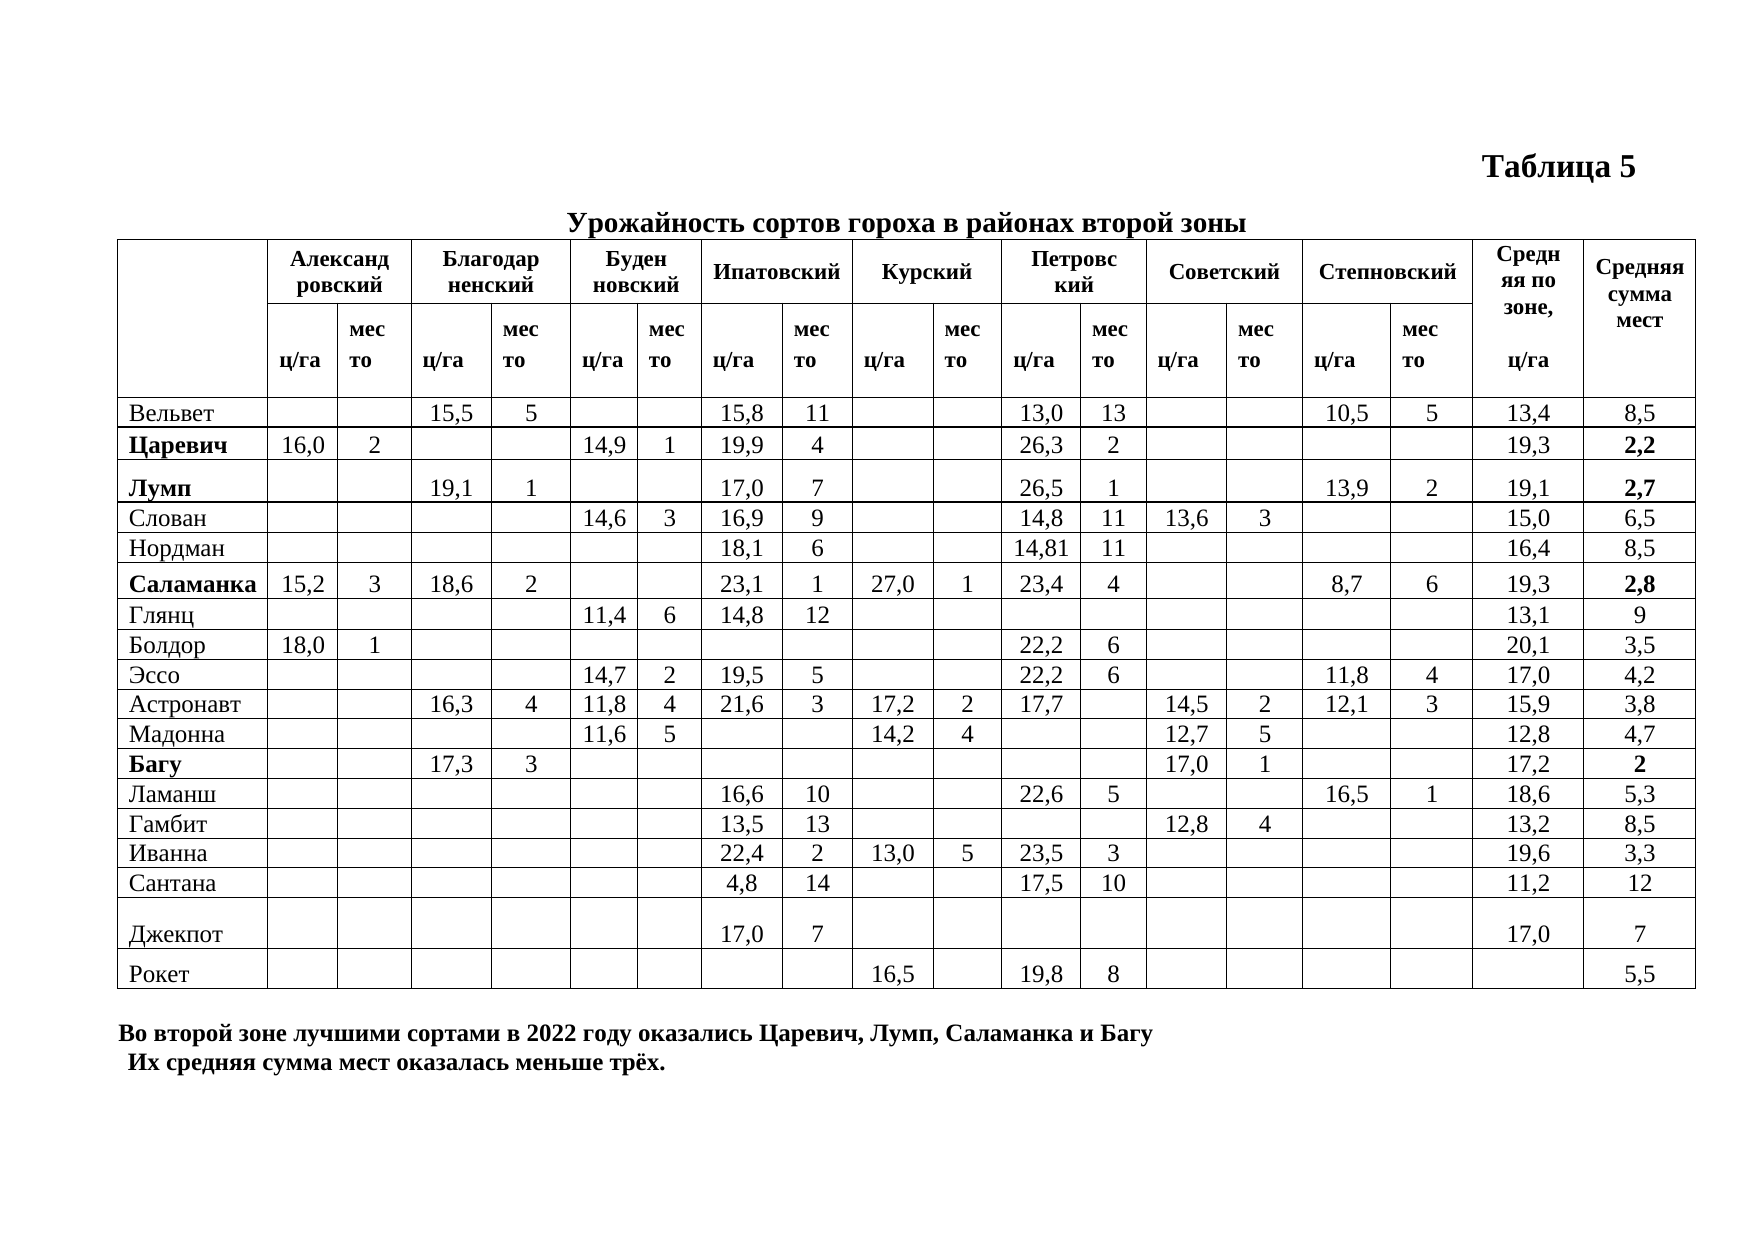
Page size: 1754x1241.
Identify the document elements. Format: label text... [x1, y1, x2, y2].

table_cell 1 [1391, 779, 1472, 808]
table_cell 17,2 [1473, 749, 1583, 778]
table_cell [638, 533, 701, 562]
table_cell [1303, 599, 1390, 629]
table_cell [1391, 599, 1472, 629]
table_cell мес то [1227, 304, 1302, 397]
table_cell 19,6 [1473, 839, 1583, 867]
table_cell 1 [1081, 460, 1146, 501]
table_cell Глянц [118, 599, 267, 629]
table_cell ц/га [268, 304, 337, 397]
table_cell 13 [1081, 398, 1146, 426]
table_cell 7 [783, 898, 852, 947]
table_cell 17,7 [1002, 690, 1080, 718]
table_cell [268, 533, 337, 562]
table_cell [1303, 898, 1390, 947]
table_cell ц/га [853, 304, 933, 397]
table_cell ц/га [1303, 304, 1390, 397]
table_cell [412, 660, 491, 688]
table_cell 2 [492, 563, 570, 598]
table_cell [934, 599, 1001, 629]
table_cell 10 [783, 779, 852, 808]
table_cell мес то [934, 304, 1001, 397]
table_cell 16,9 [702, 503, 782, 532]
table_cell [1147, 868, 1226, 897]
table_cell 9 [783, 503, 852, 532]
table_cell [492, 779, 570, 808]
table_cell [412, 630, 491, 659]
table_cell 26,5 [1002, 460, 1080, 501]
table_cell [338, 599, 411, 629]
table_header Средн яя по зоне, ц/га [1473, 240, 1583, 397]
table_cell [1227, 630, 1302, 659]
table_cell 16,5 [853, 949, 933, 988]
table_cell 4,7 [1584, 719, 1695, 748]
table_cell [1391, 503, 1472, 532]
table_cell [934, 898, 1001, 947]
table_cell [1391, 630, 1472, 659]
table_cell мес то [1081, 304, 1146, 397]
table_cell Астронавт [118, 690, 267, 718]
table_cell 10,5 [1303, 398, 1390, 426]
table_cell [1147, 398, 1226, 426]
table_cell [1391, 749, 1472, 778]
table_cell [268, 898, 337, 947]
table_cell [1303, 839, 1390, 867]
table_cell 17,0 [1147, 749, 1226, 778]
table_cell [1391, 428, 1472, 459]
table_cell [853, 660, 933, 688]
table_cell 3,8 [1584, 690, 1695, 718]
table_cell [268, 599, 337, 629]
table_cell 19,3 [1473, 428, 1583, 459]
table_cell 16,5 [1303, 779, 1390, 808]
table_cell [571, 533, 637, 562]
table_cell Болдор [118, 630, 267, 659]
table_cell 19,1 [412, 460, 491, 501]
table_cell [412, 428, 491, 459]
table_cell Вельвет [118, 398, 267, 426]
table_cell [1147, 599, 1226, 629]
table_cell [492, 809, 570, 837]
table_cell 21,6 [702, 690, 782, 718]
table_cell [492, 428, 570, 459]
table_cell 14,8 [1002, 503, 1080, 532]
table_cell 13,4 [1473, 398, 1583, 426]
table_header Ипатовский [702, 240, 852, 303]
table_cell [268, 779, 337, 808]
table_cell 5 [783, 660, 852, 688]
table_cell [1303, 503, 1390, 532]
table_cell [492, 719, 570, 748]
table_cell [934, 460, 1001, 501]
table_cell [1391, 809, 1472, 837]
table_cell 5 [1227, 719, 1302, 748]
table_cell 9 [1584, 599, 1695, 629]
table_cell Нордман [118, 533, 267, 562]
table_cell 5 [638, 719, 701, 748]
table_cell ц/га [1002, 304, 1080, 397]
table_cell 3 [338, 563, 411, 598]
table_cell 17,2 [853, 690, 933, 718]
table_cell [638, 898, 701, 947]
table_cell [1147, 460, 1226, 501]
table_cell [853, 898, 933, 947]
table_cell 2,7 [1584, 460, 1695, 501]
table_header Александ ровский [268, 240, 411, 303]
table_cell 1 [934, 563, 1001, 598]
table_cell 8,5 [1584, 398, 1695, 426]
table_cell 7 [1584, 898, 1695, 947]
text Урожайность сортов гороха в районах второй зоны [118, 206, 1636, 239]
table_cell 6 [1391, 563, 1472, 598]
table_cell [702, 749, 782, 778]
table_cell 14,5 [1147, 690, 1226, 718]
table_cell 4,2 [1584, 660, 1695, 688]
table_header Степновский [1303, 240, 1472, 303]
table_cell [1303, 809, 1390, 837]
table_cell 12,8 [1473, 719, 1583, 748]
table_cell [1002, 749, 1080, 778]
table_cell 3 [638, 503, 701, 532]
table_cell [338, 460, 411, 501]
table_cell [1147, 563, 1226, 598]
table_cell 16,3 [412, 690, 491, 718]
table_cell [492, 868, 570, 897]
table_cell [268, 503, 337, 532]
table_cell [268, 868, 337, 897]
table_cell [412, 949, 491, 988]
table_cell [1081, 599, 1146, 629]
table_cell 23,1 [702, 563, 782, 598]
table_cell [571, 839, 637, 867]
table_cell [638, 749, 701, 778]
table_cell 11 [783, 398, 852, 426]
table_cell [492, 660, 570, 688]
table_cell [934, 868, 1001, 897]
table_cell ц/га [412, 304, 491, 397]
table_cell 17,0 [1473, 660, 1583, 688]
table_cell [338, 690, 411, 718]
table_cell 6 [1081, 630, 1146, 659]
table_cell 3 [492, 749, 570, 778]
text Во второй зоне лучшими сортами в 2022 году оказались Царевич, Лумп, Саламанка и Багу [118, 1018, 1636, 1047]
table_cell [638, 398, 701, 426]
table_cell 5 [1391, 398, 1472, 426]
table_header Курский [853, 240, 1001, 303]
table_cell 4 [1391, 660, 1472, 688]
table_cell [853, 398, 933, 426]
table_cell Багу [118, 749, 267, 778]
table_cell [1227, 898, 1302, 947]
table_header Петровс кий [1002, 240, 1146, 303]
table_cell мес то [1391, 304, 1472, 397]
table_cell 22,4 [702, 839, 782, 867]
table_cell [571, 460, 637, 501]
table_cell [1147, 949, 1226, 988]
table_cell Царевич [118, 428, 267, 459]
table_cell 6 [638, 599, 701, 629]
table_cell [1227, 428, 1302, 459]
table_cell 19,5 [702, 660, 782, 688]
table_cell 2,8 [1584, 563, 1695, 598]
table_cell [1303, 630, 1390, 659]
table_cell [1147, 533, 1226, 562]
table_cell [638, 839, 701, 867]
table_cell 15,2 [268, 563, 337, 598]
table_cell 8,5 [1584, 533, 1695, 562]
table_cell [268, 719, 337, 748]
table_cell 14 [783, 868, 852, 897]
table_cell [1473, 949, 1583, 988]
table_header Буден новский [571, 240, 701, 303]
table_cell [338, 533, 411, 562]
table_cell [853, 428, 933, 459]
table_cell 1 [1227, 749, 1302, 778]
table_cell [783, 949, 852, 988]
table_cell 2 [783, 839, 852, 867]
table_cell [853, 599, 933, 629]
table_cell [412, 719, 491, 748]
table_cell [1227, 398, 1302, 426]
table_cell 4 [1081, 563, 1146, 598]
table_cell [338, 839, 411, 867]
table_cell [638, 949, 701, 988]
table_cell [268, 660, 337, 688]
table_cell Сантана [118, 868, 267, 897]
table_cell [268, 690, 337, 718]
table_cell [853, 809, 933, 837]
table_cell [1227, 868, 1302, 897]
table_cell [702, 630, 782, 659]
table_cell [1227, 460, 1302, 501]
table_cell [702, 719, 782, 748]
table_cell [338, 719, 411, 748]
table_cell [1081, 809, 1146, 837]
table_cell [1002, 599, 1080, 629]
table_cell 1 [492, 460, 570, 501]
table_cell 11 [1081, 533, 1146, 562]
table_cell 3 [1391, 690, 1472, 718]
table_cell Лумп [118, 460, 267, 501]
table_cell 17,5 [1002, 868, 1080, 897]
table_cell [338, 898, 411, 947]
table_cell [934, 428, 1001, 459]
table_cell 22,6 [1002, 779, 1080, 808]
table_cell [1147, 660, 1226, 688]
table_cell [1002, 719, 1080, 748]
table_cell [853, 779, 933, 808]
table_cell 8,7 [1303, 563, 1390, 598]
table_cell 27,0 [853, 563, 933, 598]
table_cell 12,8 [1147, 809, 1226, 837]
table_cell [853, 749, 933, 778]
table_cell [638, 868, 701, 897]
table_cell 17,0 [1473, 898, 1583, 947]
table_cell 1 [338, 630, 411, 659]
table_cell 14,6 [571, 503, 637, 532]
table_cell 15,9 [1473, 690, 1583, 718]
table_cell [1227, 949, 1302, 988]
table_cell 13,6 [1147, 503, 1226, 532]
table_cell [492, 533, 570, 562]
table_cell 16,4 [1473, 533, 1583, 562]
table_cell [268, 460, 337, 501]
table_cell 23,5 [1002, 839, 1080, 867]
table_cell [1227, 660, 1302, 688]
table_cell 6,5 [1584, 503, 1695, 532]
table_cell 13,2 [1473, 809, 1583, 837]
table_cell 14,81 [1002, 533, 1080, 562]
table_cell ц/га [1147, 304, 1226, 397]
table_cell 12,1 [1303, 690, 1390, 718]
table_cell [638, 809, 701, 837]
table_header [118, 240, 267, 397]
table_cell 4,8 [702, 868, 782, 897]
table_cell [338, 660, 411, 688]
table_cell 19,9 [702, 428, 782, 459]
table_cell 14,2 [853, 719, 933, 748]
table_cell [412, 809, 491, 837]
table_cell 13,0 [1002, 398, 1080, 426]
table_cell [412, 503, 491, 532]
table_cell 15,5 [412, 398, 491, 426]
table_cell мес то [338, 304, 411, 397]
table_cell 13,0 [853, 839, 933, 867]
table_cell [1391, 868, 1472, 897]
table_cell мес то [783, 304, 852, 397]
table_cell [934, 949, 1001, 988]
table_cell 2 [638, 660, 701, 688]
table_cell [412, 898, 491, 947]
table_cell [1147, 779, 1226, 808]
table_cell [638, 779, 701, 808]
table_cell [338, 503, 411, 532]
table_cell [783, 749, 852, 778]
table_cell [268, 398, 337, 426]
table_header Средняя сумма мест [1584, 240, 1695, 397]
table_cell 5,3 [1584, 779, 1695, 808]
table_cell [1303, 749, 1390, 778]
table_cell мес то [492, 304, 570, 397]
table_cell 6 [783, 533, 852, 562]
table_cell [571, 868, 637, 897]
table_cell 16,0 [268, 428, 337, 459]
table_cell [1147, 898, 1226, 947]
table_cell Рокет [118, 949, 267, 988]
table_cell [934, 398, 1001, 426]
table_cell ц/га [702, 304, 782, 397]
table_cell 15,0 [1473, 503, 1583, 532]
table_cell [1391, 898, 1472, 947]
table_cell [1303, 533, 1390, 562]
table_cell 5 [934, 839, 1001, 867]
table_cell 2 [1081, 428, 1146, 459]
table_cell 4 [1227, 809, 1302, 837]
text Таблица 5 [118, 146, 1636, 185]
table_cell [1081, 690, 1146, 718]
table_cell 11,6 [571, 719, 637, 748]
table_cell 2 [338, 428, 411, 459]
table_cell 11 [1081, 503, 1146, 532]
table_cell 15,8 [702, 398, 782, 426]
table_cell 7 [783, 460, 852, 501]
table_cell [1391, 533, 1472, 562]
table_cell [571, 809, 637, 837]
table_cell 23,4 [1002, 563, 1080, 598]
table_cell [571, 398, 637, 426]
table_cell [853, 630, 933, 659]
table_cell [1303, 949, 1390, 988]
table_cell 19,3 [1473, 563, 1583, 598]
table_cell [783, 719, 852, 748]
table_cell [1227, 839, 1302, 867]
table_cell 12,7 [1147, 719, 1226, 748]
table_cell 19,1 [1473, 460, 1583, 501]
table_cell 18,0 [268, 630, 337, 659]
table_cell 18,6 [1473, 779, 1583, 808]
table_cell 3 [1081, 839, 1146, 867]
table_cell 14,9 [571, 428, 637, 459]
table_cell 4 [934, 719, 1001, 748]
table_cell [1391, 719, 1472, 748]
table_cell 10 [1081, 868, 1146, 897]
table_cell 8 [1081, 949, 1146, 988]
table_cell [1081, 719, 1146, 748]
table_cell [268, 949, 337, 988]
table_cell 22,2 [1002, 660, 1080, 688]
table_cell Ламанш [118, 779, 267, 808]
table_cell 22,2 [1002, 630, 1080, 659]
table_cell 5 [1081, 779, 1146, 808]
table_cell [638, 563, 701, 598]
table_cell 2 [1227, 690, 1302, 718]
table_cell Слован [118, 503, 267, 532]
table_cell Гамбит [118, 809, 267, 837]
table_cell [934, 779, 1001, 808]
table_cell [412, 533, 491, 562]
table_cell [1081, 898, 1146, 947]
table_cell 14,8 [702, 599, 782, 629]
table_cell [571, 749, 637, 778]
table_cell [492, 949, 570, 988]
table_cell 4 [783, 428, 852, 459]
table_cell 6 [1081, 660, 1146, 688]
table_cell [268, 749, 337, 778]
table_cell Джекпот [118, 898, 267, 947]
table_cell [1227, 563, 1302, 598]
table_cell 26,3 [1002, 428, 1080, 459]
table_cell [412, 599, 491, 629]
table_cell 1 [638, 428, 701, 459]
table_cell [934, 503, 1001, 532]
table_cell мес то [638, 304, 701, 397]
table_cell 17,0 [702, 460, 782, 501]
table_cell 3,3 [1584, 839, 1695, 867]
table_cell 2,2 [1584, 428, 1695, 459]
table_cell [702, 949, 782, 988]
table_cell [1081, 749, 1146, 778]
table_cell [1002, 898, 1080, 947]
table_cell ц/га [571, 304, 637, 397]
table_cell 11,8 [571, 690, 637, 718]
table_cell [268, 839, 337, 867]
table_cell [492, 599, 570, 629]
table_cell [783, 630, 852, 659]
table_cell [268, 809, 337, 837]
table_cell [1227, 779, 1302, 808]
table_cell [338, 809, 411, 837]
table_cell 13,5 [702, 809, 782, 837]
table_cell [1303, 868, 1390, 897]
table_cell 17,0 [702, 898, 782, 947]
table_cell 4 [492, 690, 570, 718]
table_cell [492, 630, 570, 659]
table_cell [492, 839, 570, 867]
table_cell [492, 898, 570, 947]
table_cell 8,5 [1584, 809, 1695, 837]
table_cell [492, 503, 570, 532]
table_cell Эссо [118, 660, 267, 688]
table_cell 3 [1227, 503, 1302, 532]
table_cell [571, 779, 637, 808]
table_cell 18,1 [702, 533, 782, 562]
table_cell 19,8 [1002, 949, 1080, 988]
table_header Советский [1147, 240, 1302, 303]
table_cell [412, 779, 491, 808]
table_cell 13,1 [1473, 599, 1583, 629]
table_cell 3 [783, 690, 852, 718]
table_cell [412, 839, 491, 867]
table_cell [571, 949, 637, 988]
table_cell 5,5 [1584, 949, 1695, 988]
table_cell 2 [1391, 460, 1472, 501]
table_header Благодар ненский [412, 240, 570, 303]
table_cell [934, 660, 1001, 688]
table_cell Иванна [118, 839, 267, 867]
table_cell 14,7 [571, 660, 637, 688]
table_cell [853, 868, 933, 897]
table_cell [338, 868, 411, 897]
table_cell [638, 460, 701, 501]
table_cell 20,1 [1473, 630, 1583, 659]
table_cell 4 [638, 690, 701, 718]
table_cell [1002, 809, 1080, 837]
table_cell [1303, 428, 1390, 459]
table_cell [1147, 839, 1226, 867]
table_cell [338, 749, 411, 778]
table_cell [934, 809, 1001, 837]
table_cell [571, 563, 637, 598]
table_cell [853, 460, 933, 501]
table_cell 2 [1584, 749, 1695, 778]
table_cell 11,8 [1303, 660, 1390, 688]
table_cell 16,6 [702, 779, 782, 808]
table_cell [1227, 533, 1302, 562]
table_cell 1 [783, 563, 852, 598]
table_cell 3,5 [1584, 630, 1695, 659]
table_cell [338, 398, 411, 426]
table_cell 13 [783, 809, 852, 837]
table_cell 5 [492, 398, 570, 426]
table_cell [853, 503, 933, 532]
table_cell 11,4 [571, 599, 637, 629]
table_cell [853, 533, 933, 562]
table_cell [571, 630, 637, 659]
table_cell [934, 533, 1001, 562]
table_cell [1303, 719, 1390, 748]
table_cell [934, 749, 1001, 778]
table_cell 13,9 [1303, 460, 1390, 501]
table_cell 2 [934, 690, 1001, 718]
table_cell [1147, 428, 1226, 459]
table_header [116, 1047, 1694, 1133]
table_cell [1391, 839, 1472, 867]
table_cell 12 [1584, 868, 1695, 897]
table_cell 12 [783, 599, 852, 629]
table_cell [571, 898, 637, 947]
table_cell [1391, 949, 1472, 988]
table_cell [934, 630, 1001, 659]
table_cell [412, 868, 491, 897]
table_cell Саламанка [118, 563, 267, 598]
table_cell [1227, 599, 1302, 629]
table_cell 18,6 [412, 563, 491, 598]
table_cell 11,2 [1473, 868, 1583, 897]
table_cell [338, 779, 411, 808]
table_cell [338, 949, 411, 988]
table_cell 17,3 [412, 749, 491, 778]
table_cell [638, 630, 701, 659]
table_cell Мадонна [118, 719, 267, 748]
table_cell [1147, 630, 1226, 659]
